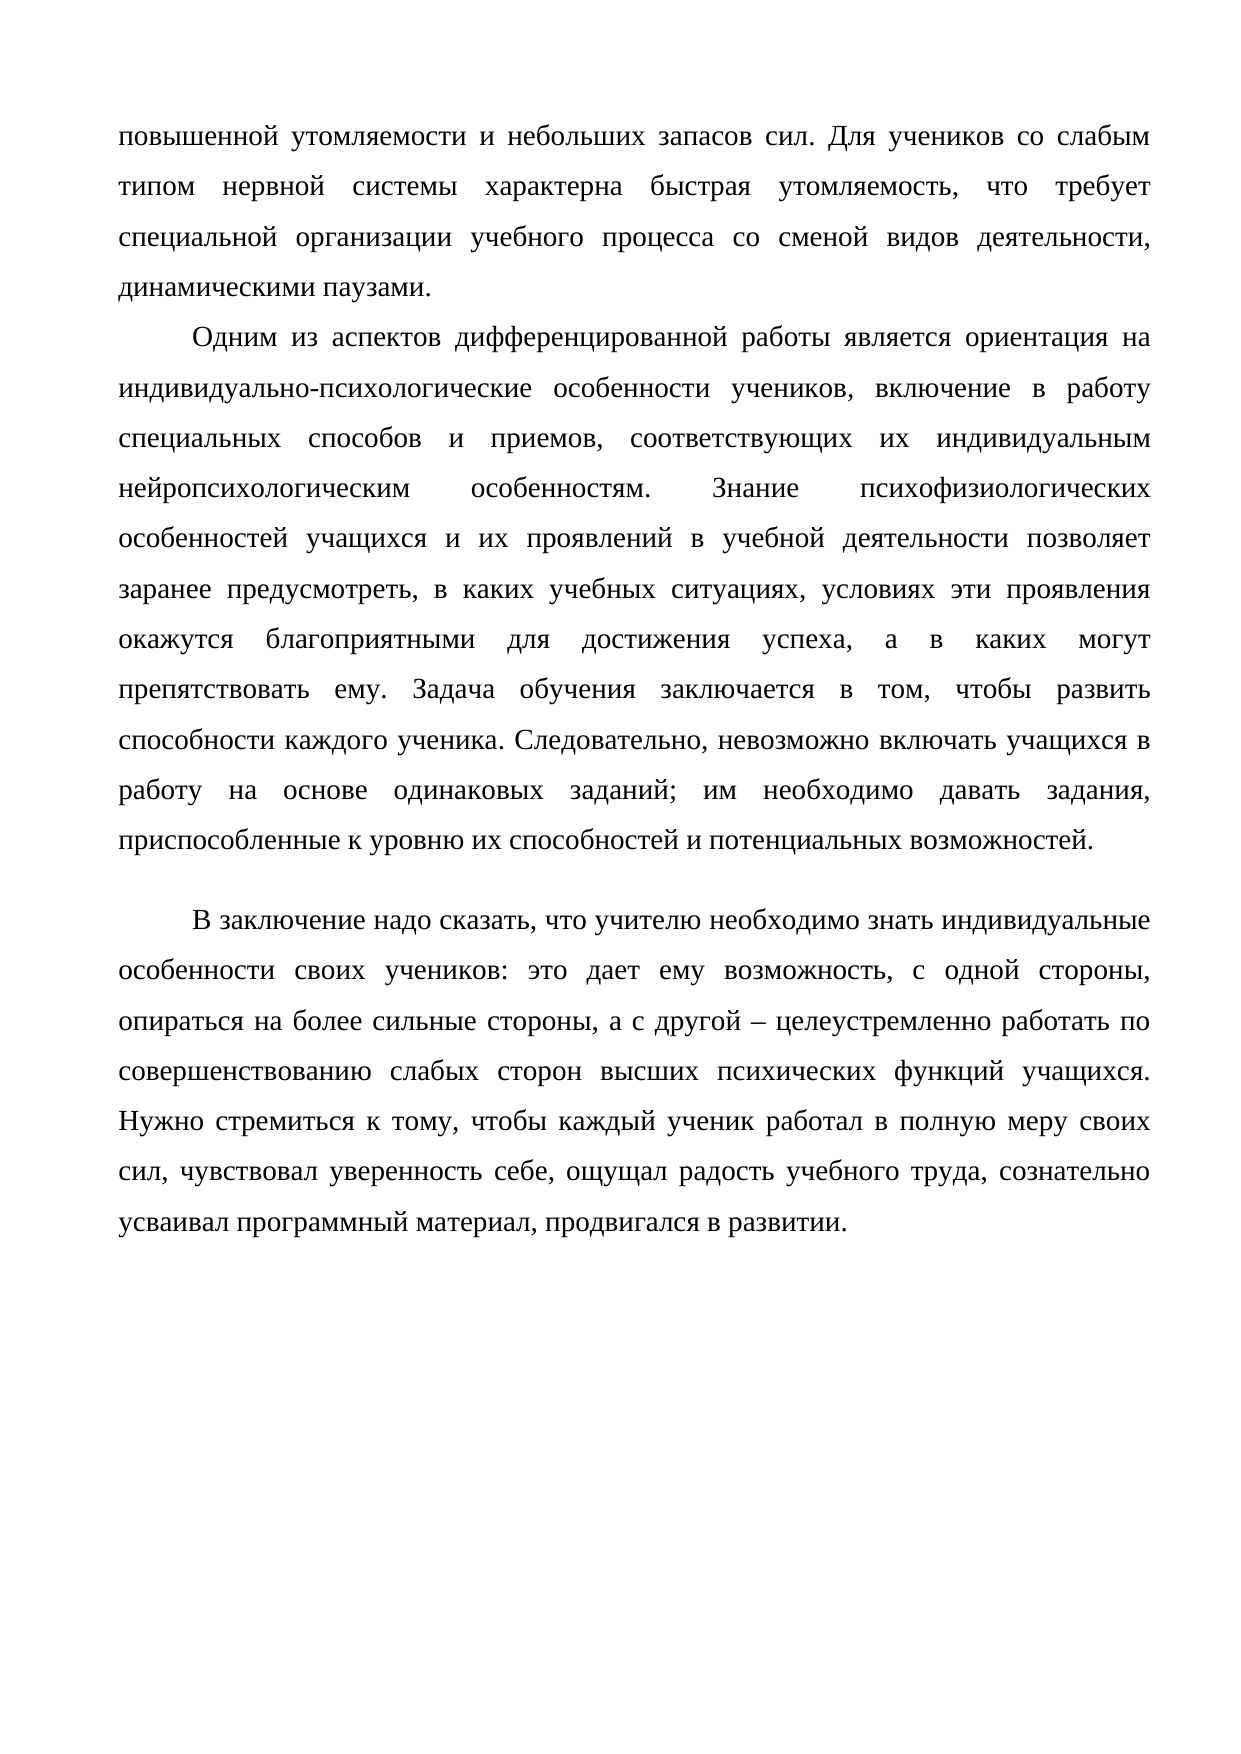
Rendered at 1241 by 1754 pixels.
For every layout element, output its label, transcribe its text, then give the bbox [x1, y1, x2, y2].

text В заключение надо сказать, что учителю необходимо знать индивидуальные особенности своих учеников: это дает ему возможность, с одной стороны, опираться на более сильные стороны, а с другой – целеустремленно работать по совершенствованию слабых сторон высших психических функций учащихся. Нужно стремиться к тому, чтобы каждый ученик работал в полную меру своих сил, чувствовал уверенность себе, ощущал радость учебного труда, сознательно усваивал программный материал, продвигался в развитии. [118, 902, 1152, 1237]
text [118, 118, 1152, 303]
text Одним из аспектов дифференцированной работы является ориентация на индивидуально-психологические особенности учеников, включение в работу специальных способов и приемов, соответствующих их индивидуальным нейропсихологическим особенностям. Знание психофизиологических особенностей учащихся и их проявлений в учебной деятельности позволяет заранее предусмотреть, в каких учебных ситуациях, условиях эти проявления окажутся благоприятными для достижения успеха, а в каких могут препятствовать ему. Задача обучения заключается в том, чтобы развить способности каждого ученика. Следовательно, невозможно включать учащихся в работу на основе одинаковых заданий; им необходимо давать задания, приспособленные к уровню их способностей и потенциальных возможностей. [118, 319, 1152, 856]
